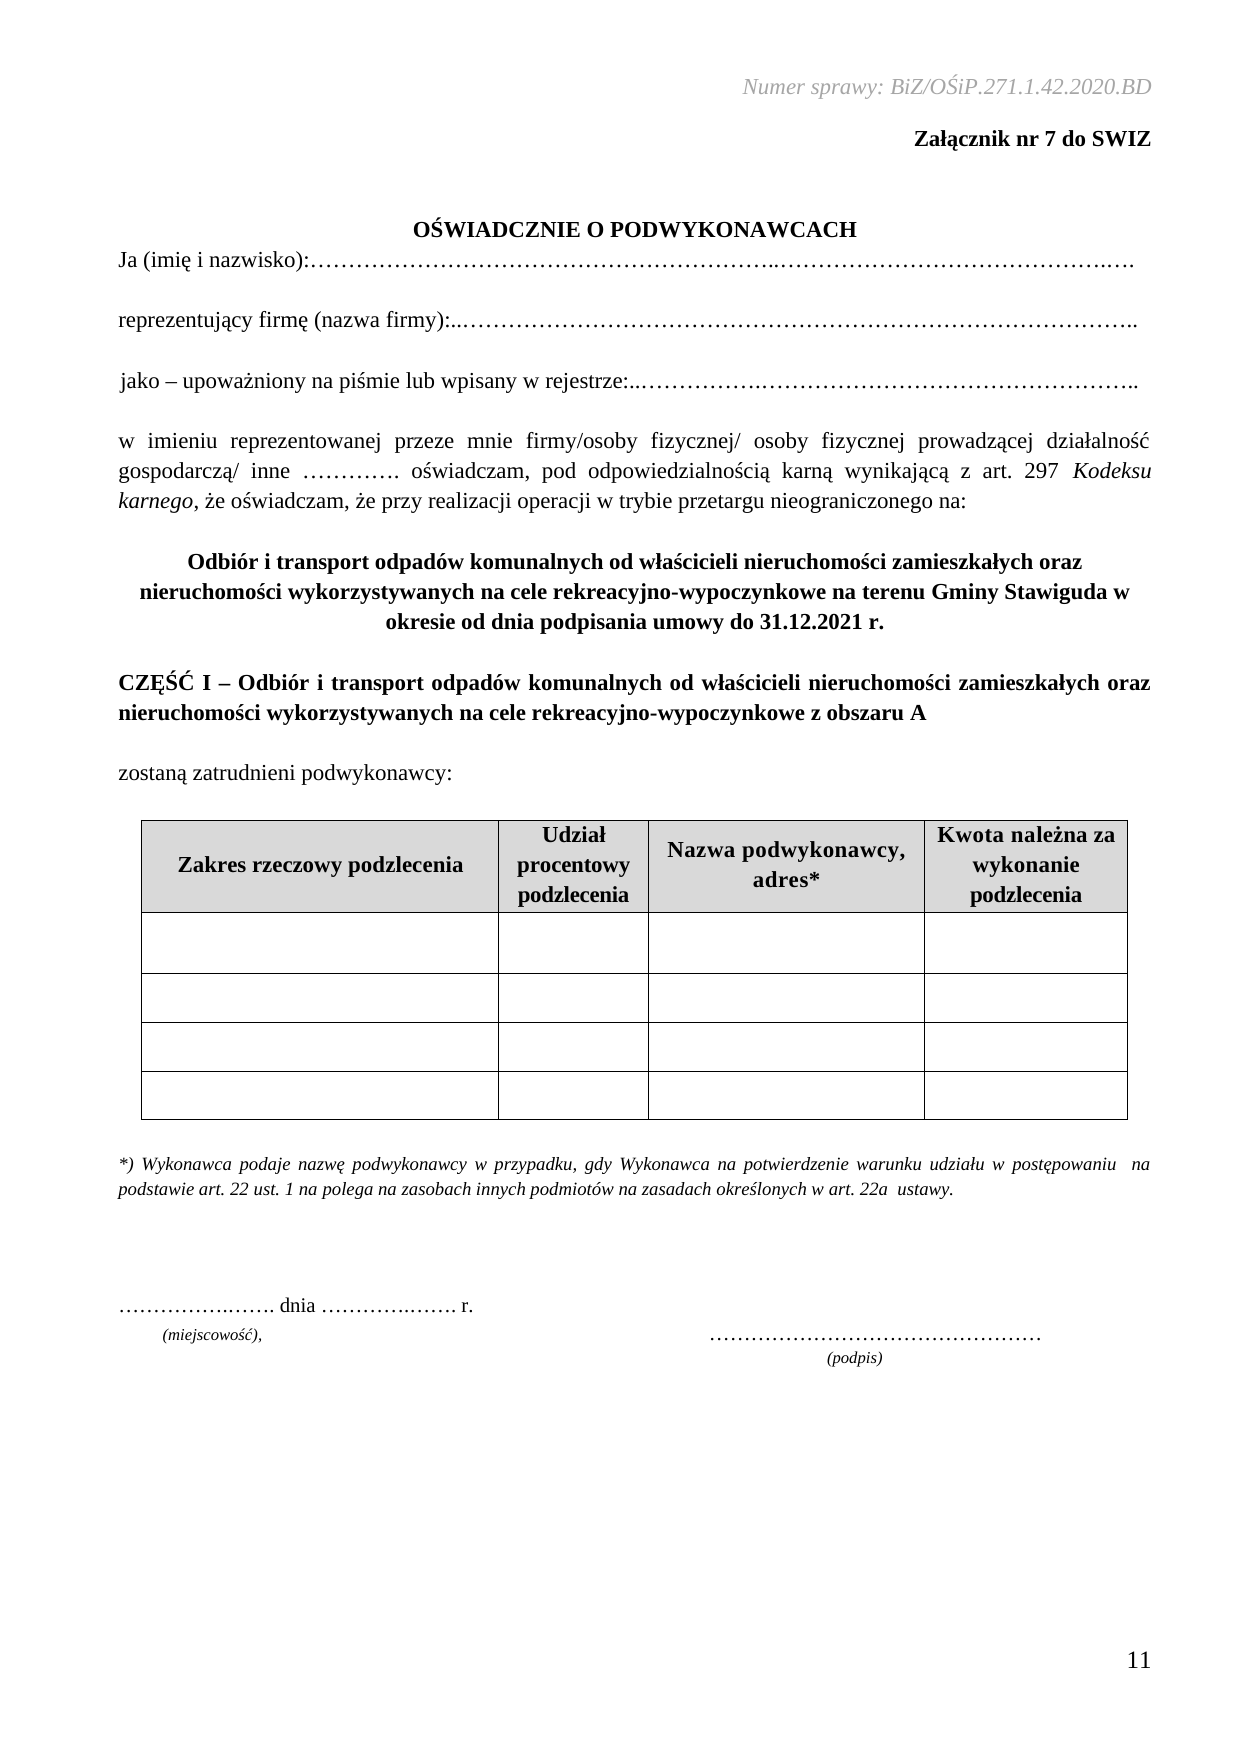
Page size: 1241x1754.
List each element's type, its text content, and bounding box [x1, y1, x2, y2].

text (podpis) [118, 1348, 1152, 1367]
table_header Kwota należna za wykonanie podzlecenia [925, 821, 1127, 912]
table_header Udział procentowy podzlecenia [499, 821, 648, 912]
table_cell [499, 1072, 648, 1119]
table_cell [142, 1072, 498, 1119]
text OŚWIADCZNIE O PODWYKONAWCACH [118, 216, 1152, 242]
table_cell [925, 1023, 1127, 1071]
table_cell [499, 974, 648, 1022]
text zostaną zatrudnieni podwykonawcy: [118, 759, 1152, 786]
table_cell [649, 913, 924, 973]
table_cell [649, 974, 924, 1022]
text CZĘŚĆ I – Odbiór i transport odpadów komunalnych od właścicieli nieruchomości zamieszkałych oraz nieruchomości wykorzystywanych na cele rekreacyjno-wypoczynkowe z obszaru A [118, 669, 1152, 725]
table_cell [925, 1072, 1127, 1119]
text (miejscowość), ………………………………………… [118, 1321, 1152, 1345]
table_cell [649, 1023, 924, 1071]
table_cell [142, 974, 498, 1022]
text Ja (imię i nazwisko):……………………………………………………..…………………………………….…. [118, 246, 1152, 272]
table_cell [142, 913, 498, 973]
table_cell [499, 913, 648, 973]
table_cell [499, 1023, 648, 1071]
table_cell [649, 1072, 924, 1119]
table_header Nazwa podwykonawcy, adres* [649, 821, 924, 912]
text Odbiór i transport odpadów komunalnych od właścicieli nieruchomości zamieszkałych oraz nieruchomości wykorzystywanych na cele rekreacyjno-wypoczynkowe na terenu Gminy Stawiguda w okresie od dnia podpisania umowy do 31.12.2021 r. [118, 548, 1152, 635]
table_header Zakres rzeczowy podzlecenia [142, 821, 498, 912]
text …………….……. dnia ………….……. r. [118, 1293, 1152, 1317]
text w imieniu reprezentowanej przeze mnie firmy/osoby fizycznej/ osoby fizycznej prowadzącej działalność gospodarczą/ inne …………. oświadczam, pod odpowiedzialnością karną wynikającą z art. 297 Kodeksu karnego, że oświadczam, że przy realizacji operacji w trybie przetargu nieograniczonego na: [118, 427, 1152, 514]
table_cell [142, 1023, 498, 1071]
text Załącznik nr 7 do SWIZ [118, 125, 1152, 151]
text jako – upoważniony na piśmie lub wpisany w rejestrze:..…………….………………………………………….. [120, 367, 1152, 393]
text *) Wykonawca podaje nazwę podwykonawcy w przypadku, gdy Wykonawca na potwierdzenie warunku udziału w postępowaniu na podstawie art. 22 ust. 1 na polega na zasobach innych podmiotów na zasadach określonych w art. 22a ustawy. [118, 1153, 1152, 1199]
table_cell [925, 974, 1127, 1022]
table_cell [925, 913, 1127, 973]
text reprezentujący firmę (nazwa firmy):..…………………………………………………………………………….. [118, 306, 1152, 333]
